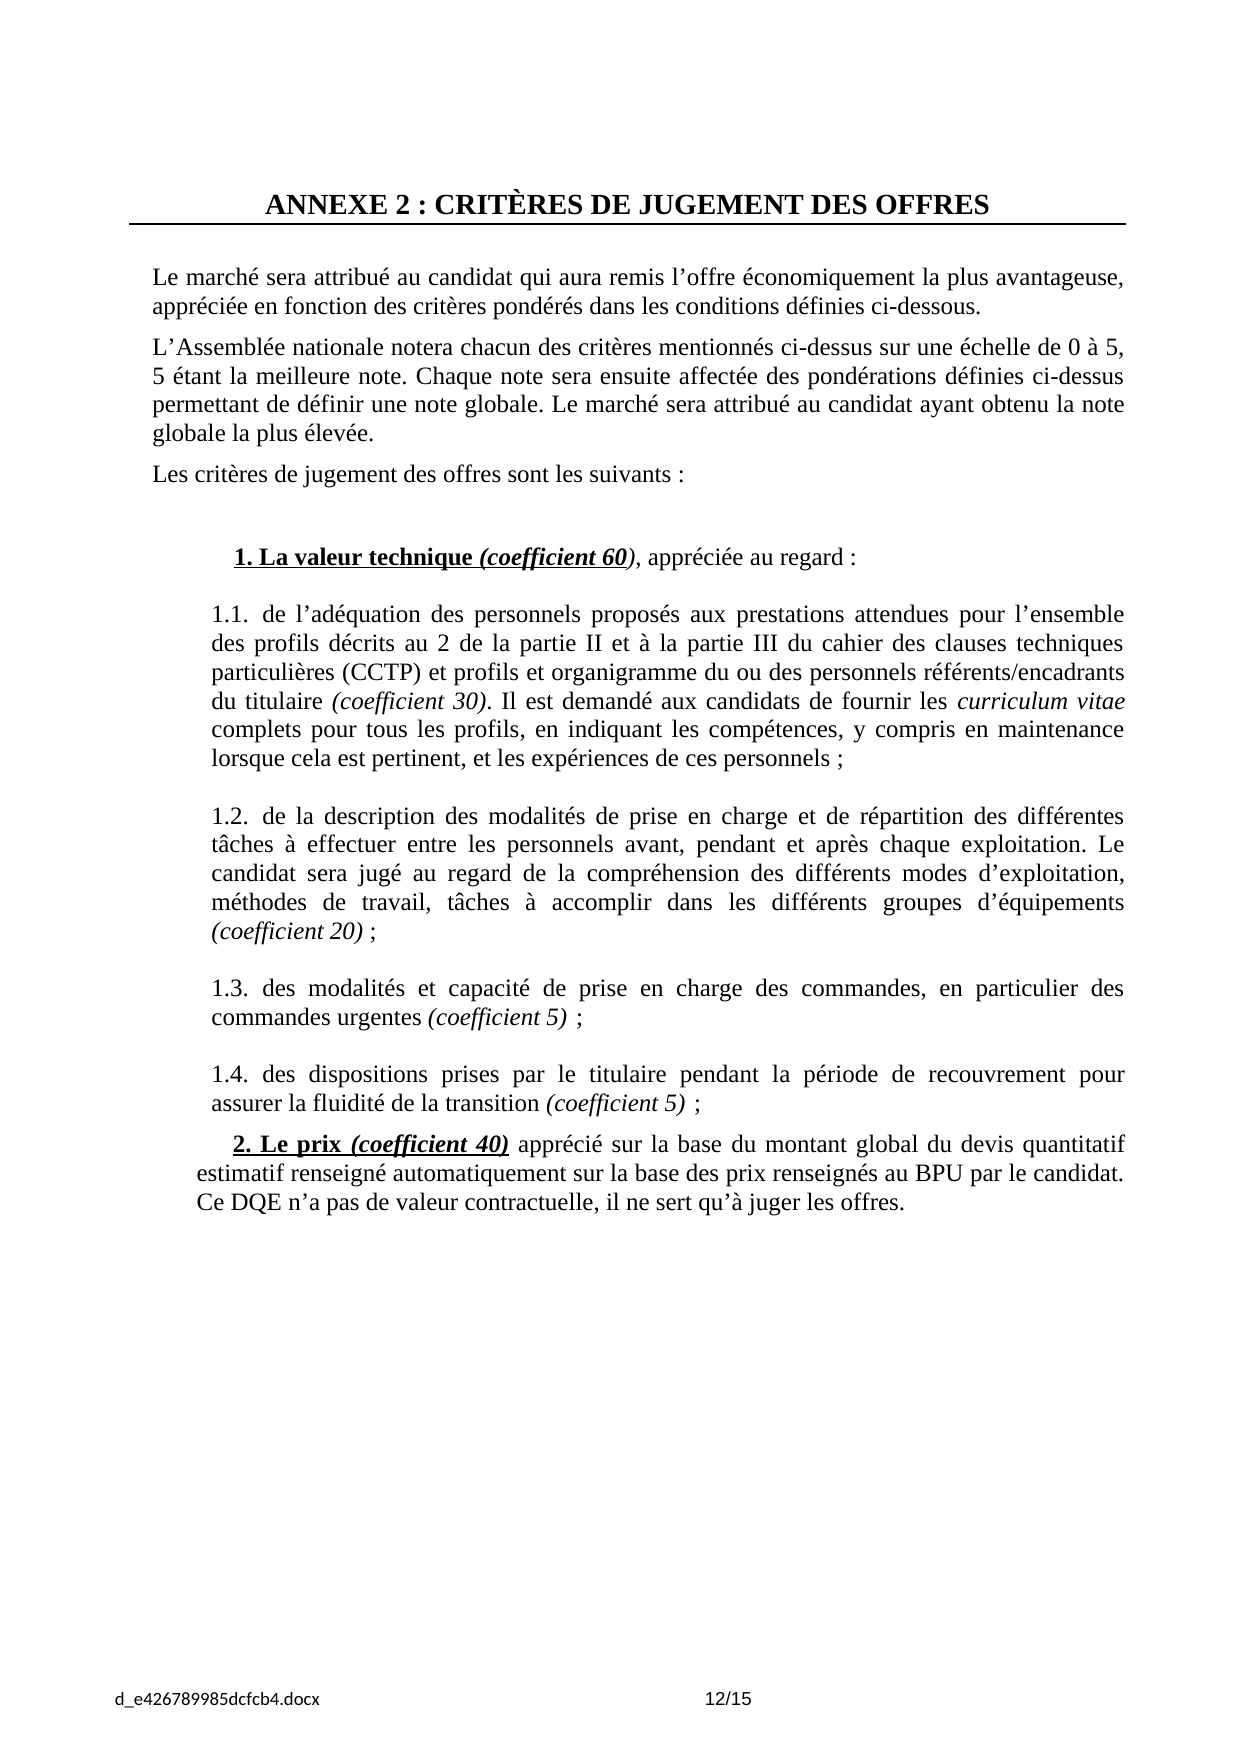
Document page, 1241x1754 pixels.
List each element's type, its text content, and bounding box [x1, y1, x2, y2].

text Le marché sera attribué au candidat qui aura remis l’offre économiquement la plus avantageuse, appréciée en fonction des critères pondérés dans les conditions définies ci-dessous. [152, 262, 1126, 319]
list 1.4. des dispositions prises par le titulaire pendant la période de recouvrement pour assurer la fluidité de la transition (coefficient 5) ; [211, 1059, 1126, 1117]
list 1.3. des modalités et capacité de prise en charge des commandes, en particulier des commandes urgentes (coefficient 5) ; [211, 973, 1126, 1031]
subtitle ANNEXE 2 : CRITÈRES DE JUGEMENT DES OFFRES [129, 187, 1126, 223]
text Les critères de jugement des offres sont les suivants : [114, 459, 1126, 488]
list 1.1. de l’adéquation des personnels proposés aux prestations attendues pour l’ensemble des profils décrits au 2 de la partie II et à la partie III du cahier des clauses techniques particulières (CCTP) et profils et organigramme du ou des personnels référents/encadrants du titulaire (coefficient 30). Il est demandé aux candidats de fournir les curriculum vitae complets pour tous les profils, en indiquant les compétences, y compris en maintenance lorsque cela est pertinent, et les expériences de ces personnels ; [211, 599, 1126, 772]
text L’Assemblée nationale notera chacun des critères mentionnés ci-dessus sur une échelle de 0 à 5, 5 étant la meilleure note. Chaque note sera ensuite affectée des pondérations définies ci-dessus permettant de définir une note globale. Le marché sera attribué au candidat ayant obtenu la note globale la plus élevée. [152, 332, 1126, 447]
list 1.2. de la description des modalités de prise en charge et de répartition des différentes tâches à effectuer entre les personnels avant, pendant et après chaque exploitation. Le candidat sera jugé au regard de la compréhension des différents modes d’exploitation, méthodes de travail, tâches à accomplir dans les différents groupes d’équipements (coefficient 20) ; [211, 801, 1126, 944]
list 1. La valeur technique (coefficient 60), appréciée au regard : [234, 542, 1126, 571]
text 2. Le prix (coefficient 40) apprécié sur la base du montant global du devis quantitatif estimatif renseigné automatiquement sur la base des prix renseignés au BPU par le candidat. Ce DQE n’a pas de valeur contractuelle, il ne sert qu’à juger les offres. [196, 1129, 1126, 1216]
